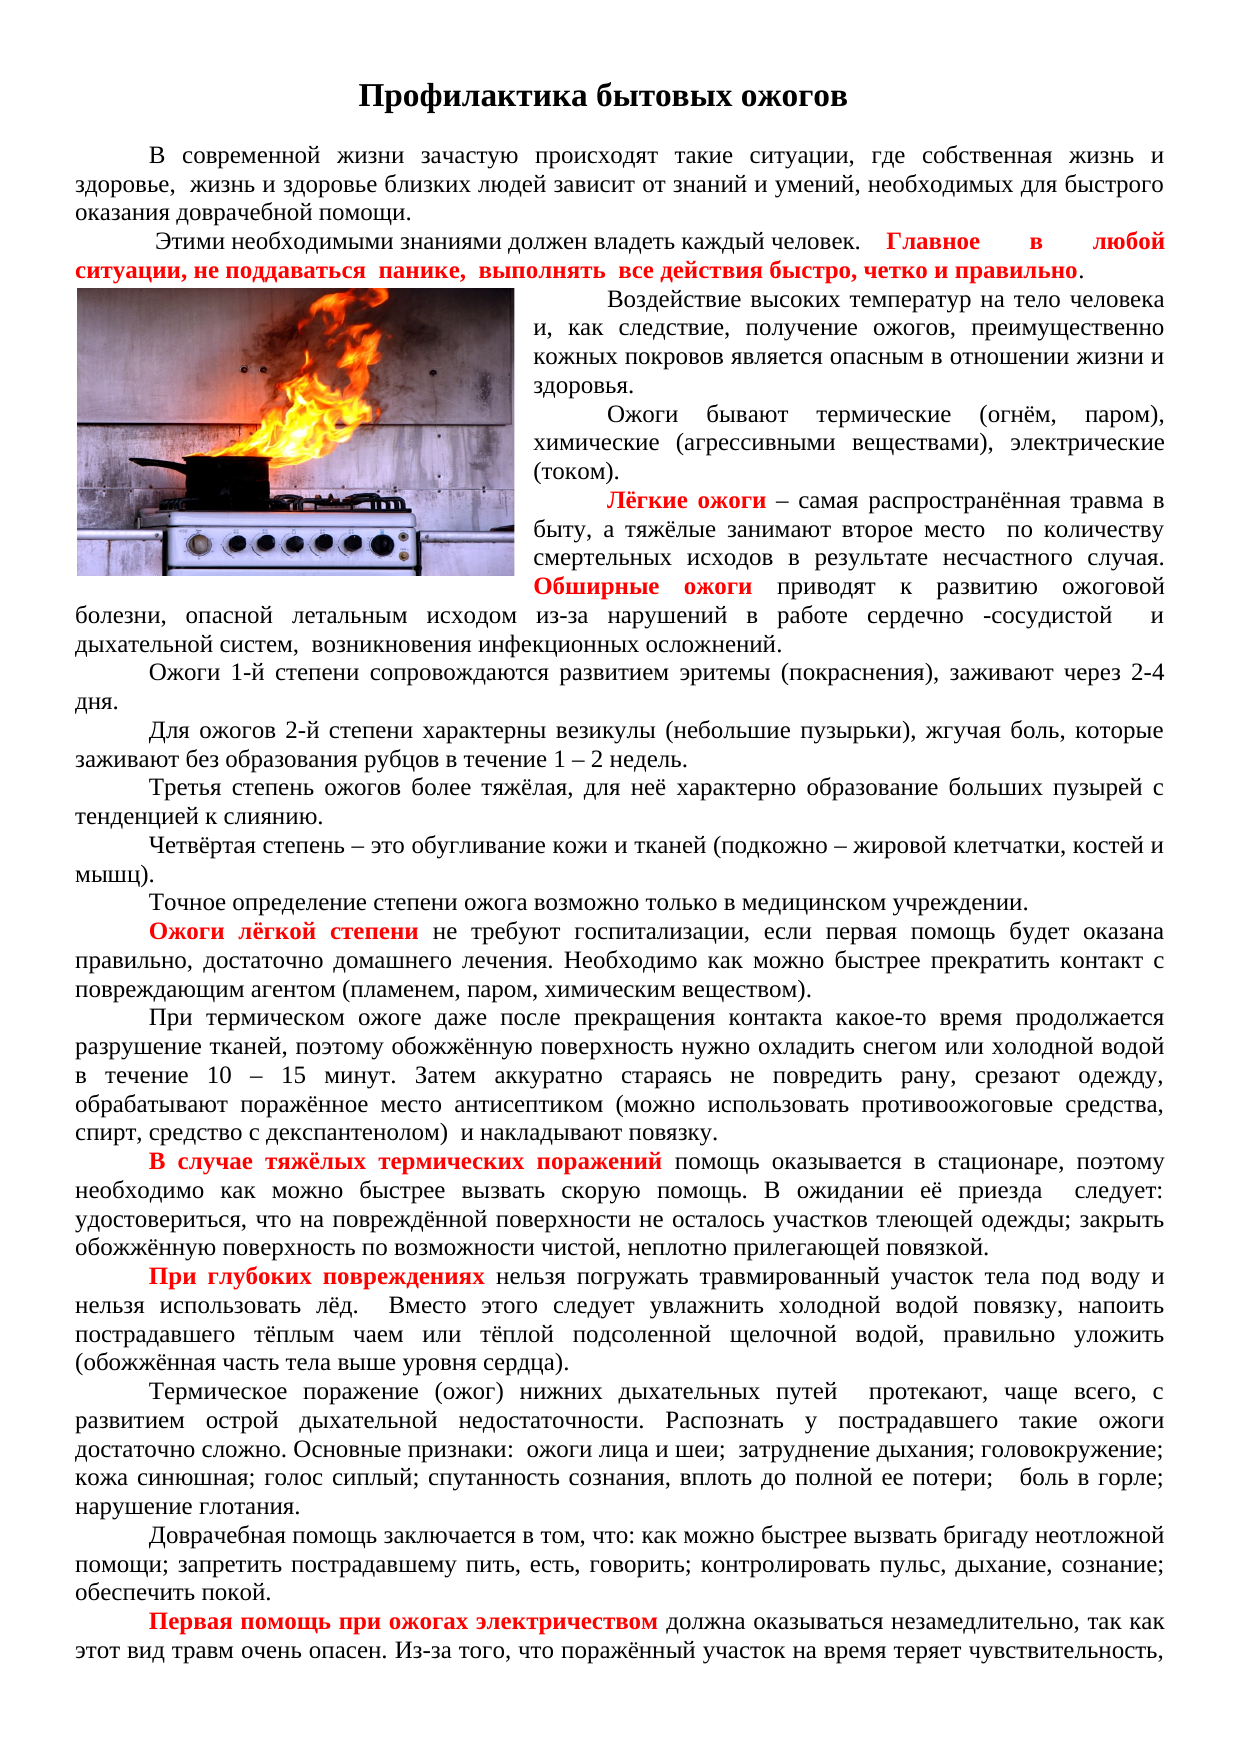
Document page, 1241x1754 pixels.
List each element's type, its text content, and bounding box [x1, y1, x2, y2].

text Лёгкие ожоги – самая распространённая травма в быту, а тяжёлые занимают второе место по количеству смертельных исходов в результате несчастного случая. Обширные ожоги приводят к развитию ожоговой болезни, опасной летальным исходом из-за нарушений в работе сердечно -сосудистой и дыхательной систем, возникновения инфекционных осложнений. [75, 485, 1165, 657]
picture [77, 288, 515, 576]
text Третья степень ожогов более тяжёлая, для неё характерно образование больших пузырей с тенденцией к слиянию. [75, 772, 1165, 830]
text Этими необходимыми знаниями должен владеть каждый человек. Главное в любой ситуации, не поддаваться панике, выполнять все действия быстро, четко и правильно. [75, 226, 1165, 284]
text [75, 1606, 1165, 1664]
text При глубоких повреждениях нельзя погружать травмированный участок тела под воду и нельзя использовать лёд. Вместо этого следует увлажнить холодной водой повязку, напоить пострадавшего тёплым чаем или тёплой подсоленной щелочной водой, правильно уложить (обожжённая часть тела выше уровня сердца). [75, 1261, 1165, 1376]
text Доврачебная помощь заключается в том, что: как можно быстрее вызвать бригаду неотложной помощи; запретить пострадавшему пить, есть, говорить; контролировать пульс, дыхание, сознание; обеспечить покой. [75, 1520, 1165, 1606]
text Для ожогов 2-й степени характерны везикулы (небольшие пузырьки), жгучая боль, которые заживают без образования рубцов в течение 1 – 2 недель. [75, 715, 1165, 772]
text Точное определение степени ожога возможно только в медицинском учреждении. [75, 887, 1165, 916]
text При термическом ожоге даже после прекращения контакта какое-то время продолжается разрушение тканей, поэтому обожжённую поверхность нужно охладить снегом или холодной водой в течение 10 – 15 минут. Затем аккуратно стараясь не повредить рану, срезают одежду, обрабатывают поражённое место антисептиком (можно использовать противоожоговые средства, спирт, средство с декспантенолом) и накладывают повязку. [75, 1002, 1165, 1146]
text Ожоги бывают термические (огнём, паром), химические (агрессивными веществами), электрические (током). [515, 399, 1165, 485]
text Воздействие высоких температур на тело человека и, как следствие, получение ожогов, преимущественно кожных покровов является опасным в отношении жизни и здоровья. [75, 284, 1165, 399]
text Термическое поражение (ожог) нижних дыхательных путей протекают, чаще всего, с развитием острой дыхательной недостаточности. Распознать у пострадавшего такие ожоги достаточно сложно. Основные признаки: ожоги лица и шеи; затруднение дыхания; головокружение; кожа синюшная; голос сиплый; спутанность сознания, вплоть до полной ее потери; боль в горле; нарушение глотания. [75, 1376, 1165, 1520]
text Ожоги лёгкой степени не требуют госпитализации, если первая помощь будет оказана правильно, достаточно домашнего лечения. Необходимо как можно быстрее прекратить контакт с повреждающим агентом (пламенем, паром, химическим веществом). [75, 916, 1165, 1002]
text Четвёртая степень – это обугливание кожи и тканей (подкожно – жировой клетчатки, костей и мышц). [75, 830, 1165, 887]
text В современной жизни зачастую происходят такие ситуации, где собственная жизнь и здоровье, жизнь и здоровье близких людей зависит от знаний и умений, необходимых для быстрого оказания доврачебной помощи. [75, 140, 1165, 226]
text Ожоги 1-й степени сопровождаются развитием эритемы (покраснения), заживают через 2-4 дня. [75, 657, 1165, 715]
text Профилактика бытовых ожогов [75, 75, 1165, 113]
text В случае тяжёлых термических поражений помощь оказывается в стационаре, поэтому необходимо как можно быстрее вызвать скорую помощь. В ожидании её приезда следует: удостовериться, что на повреждённой поверхности не осталось участков тлеющей одежды; закрыть обожжённую поверхность по возможности чистой, неплотно прилегающей повязкой. [75, 1146, 1165, 1261]
